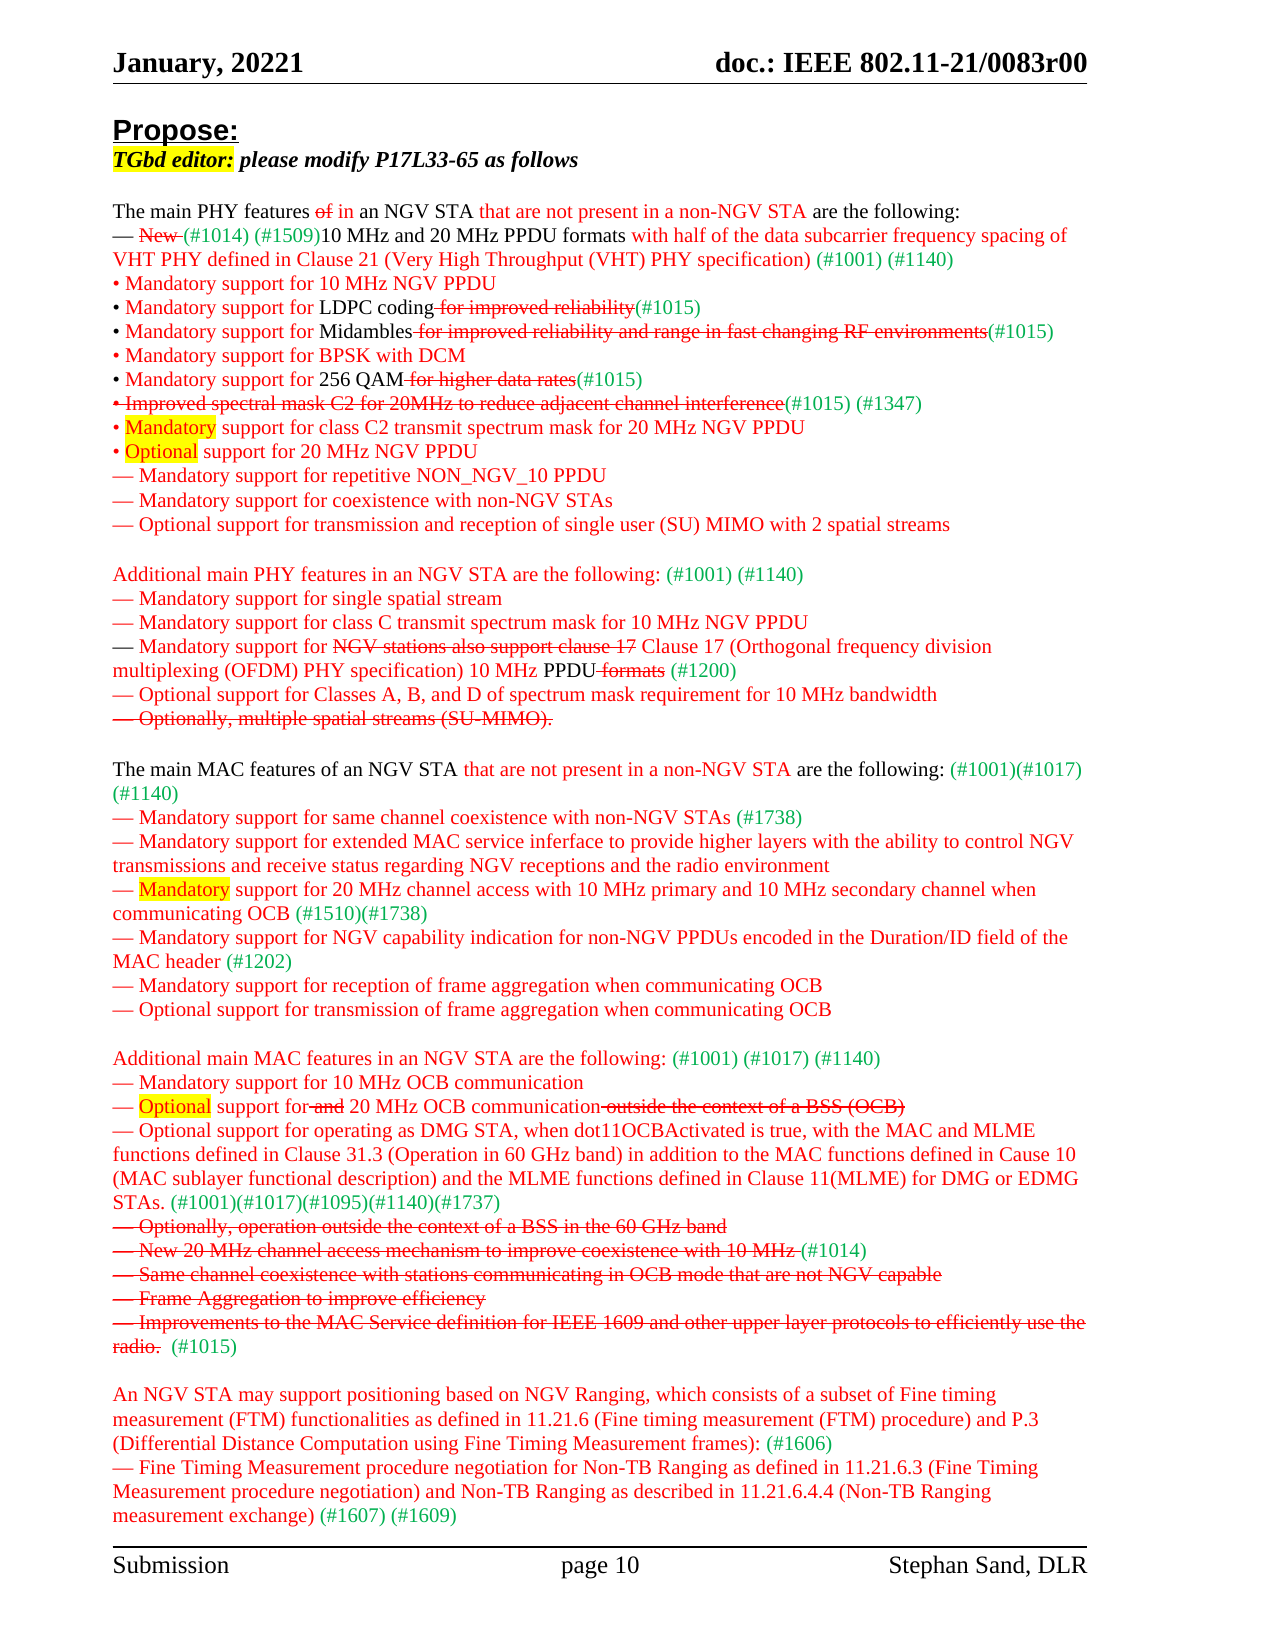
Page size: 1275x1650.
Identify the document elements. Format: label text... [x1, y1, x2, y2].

text Additional main PHY features in an NGV STA are the following: (#1001) (#1140) — Mandatory support for single spatial stream — Mandatory support for class C transmit spectrum mask for 10 MHz NGV PPDU — Mandatory support for NGV stations also support clause 17 Clause 17 (Orthogonal frequency division multiplexing (OFDM) PHY specification) 10 MHz PPDU formats (#1200) — Optional support for Classes A, B, and D of spectrum mask requirement for 10 MHz bandwidth [112, 562, 1087, 706]
text The main PHY features of in an NGV STA that are not present in a non-NGV STA are the following: — New (#1014) (#1509)10 MHz and 20 MHz PPDU formats with half of the data subcarrier frequency spacing of VHT PHY defined in Clause 21 (Very High Throughput (VHT) PHY specification) (#1001) (#1140) • Mandatory support for 10 MHz NGV PPDU • Mandatory support for LDPC coding for improved reliability(#1015) • Mandatory support for Midambles for improved reliability and range in fast changing RF environments(#1015) • Mandatory support for BPSK with DCM • Mandatory support for 256 QAM for higher data rates(#1015) • Improved spectral mask C2 for 20MHz to reduce adjacent channel interference(#1015) (#1347) • Mandatory support for class C2 transmit spectrum mask for 20 MHz NGV PPDU • Optional support for 20 MHz NGV PPDU — Mandatory support for repetitive NON_NGV_10 PPDU — Mandatory support for coexistence with non-NGV STAs — Optional support for transmission and reception of single user (SU) MIMO with 2 spatial streams [112, 199, 1087, 562]
subtitle Propose: [112, 112, 1087, 146]
text Additional main MAC features in an NGV STA are the following: (#1001) (#1017) (#1140) — Mandatory support for 10 MHz OCB communication — Optional support for and 20 MHz OCB communication outside the context of a BSS (OCB) — Optional support for operating as DMG STA, when dot11OCBActivated is true, with the MAC and MLME functions defined in Clause 31.3 (Operation in 60 GHz band) in addition to the MAC functions defined in Cause 10 (MAC sublayer functional description) and the MLME functions defined in Clause 11(MLME) for DMG or EDMG STAs. (#1001)(#1017)(#1095)(#1140)(#1737) — Optionally, operation outside the context of a BSS in the 60 GHz band — New 20 MHz channel access mechanism to improve coexistence with 10 MHz (#1014) — Same channel coexistence with stations communicating in OCB mode that are not NGV capable — Frame Aggregation to improve efficiency — Improvements to the MAC Service definition for IEEE 1609 and other upper layer protocols to efficiently use the radio. (#1015) [112, 1021, 1087, 1358]
text The main MAC features of an NGV STA that are not present in a non-NGV STA are the following: (#1001)(#1017)(#1140) — Mandatory support for same channel coexistence with non-NGV STAs (#1738) — Mandatory support for extended MAC service inferface to provide higher layers with the ability to control NGV transmissions and receive status regarding NGV receptions and the radio environment — Mandatory support for 20 MHz channel access with 10 MHz primary and 10 MHz secondary channel when communicating OCB (#1510)(#1738) [112, 757, 1087, 925]
text — Mandatory support for NGV capability indication for non-NGV PPDUs encoded in the Duration/ID field of the MAC header (#1202) — Mandatory support for reception of frame aggregation when communicating OCB — Optional support for transmission of frame aggregation when communicating OCB [112, 925, 1087, 1021]
text TGbd editor: please modify P17L33-65 as follows [234, 146, 1087, 172]
text — Optionally, multiple spatial streams (SU-MIMO). [112, 706, 1087, 730]
